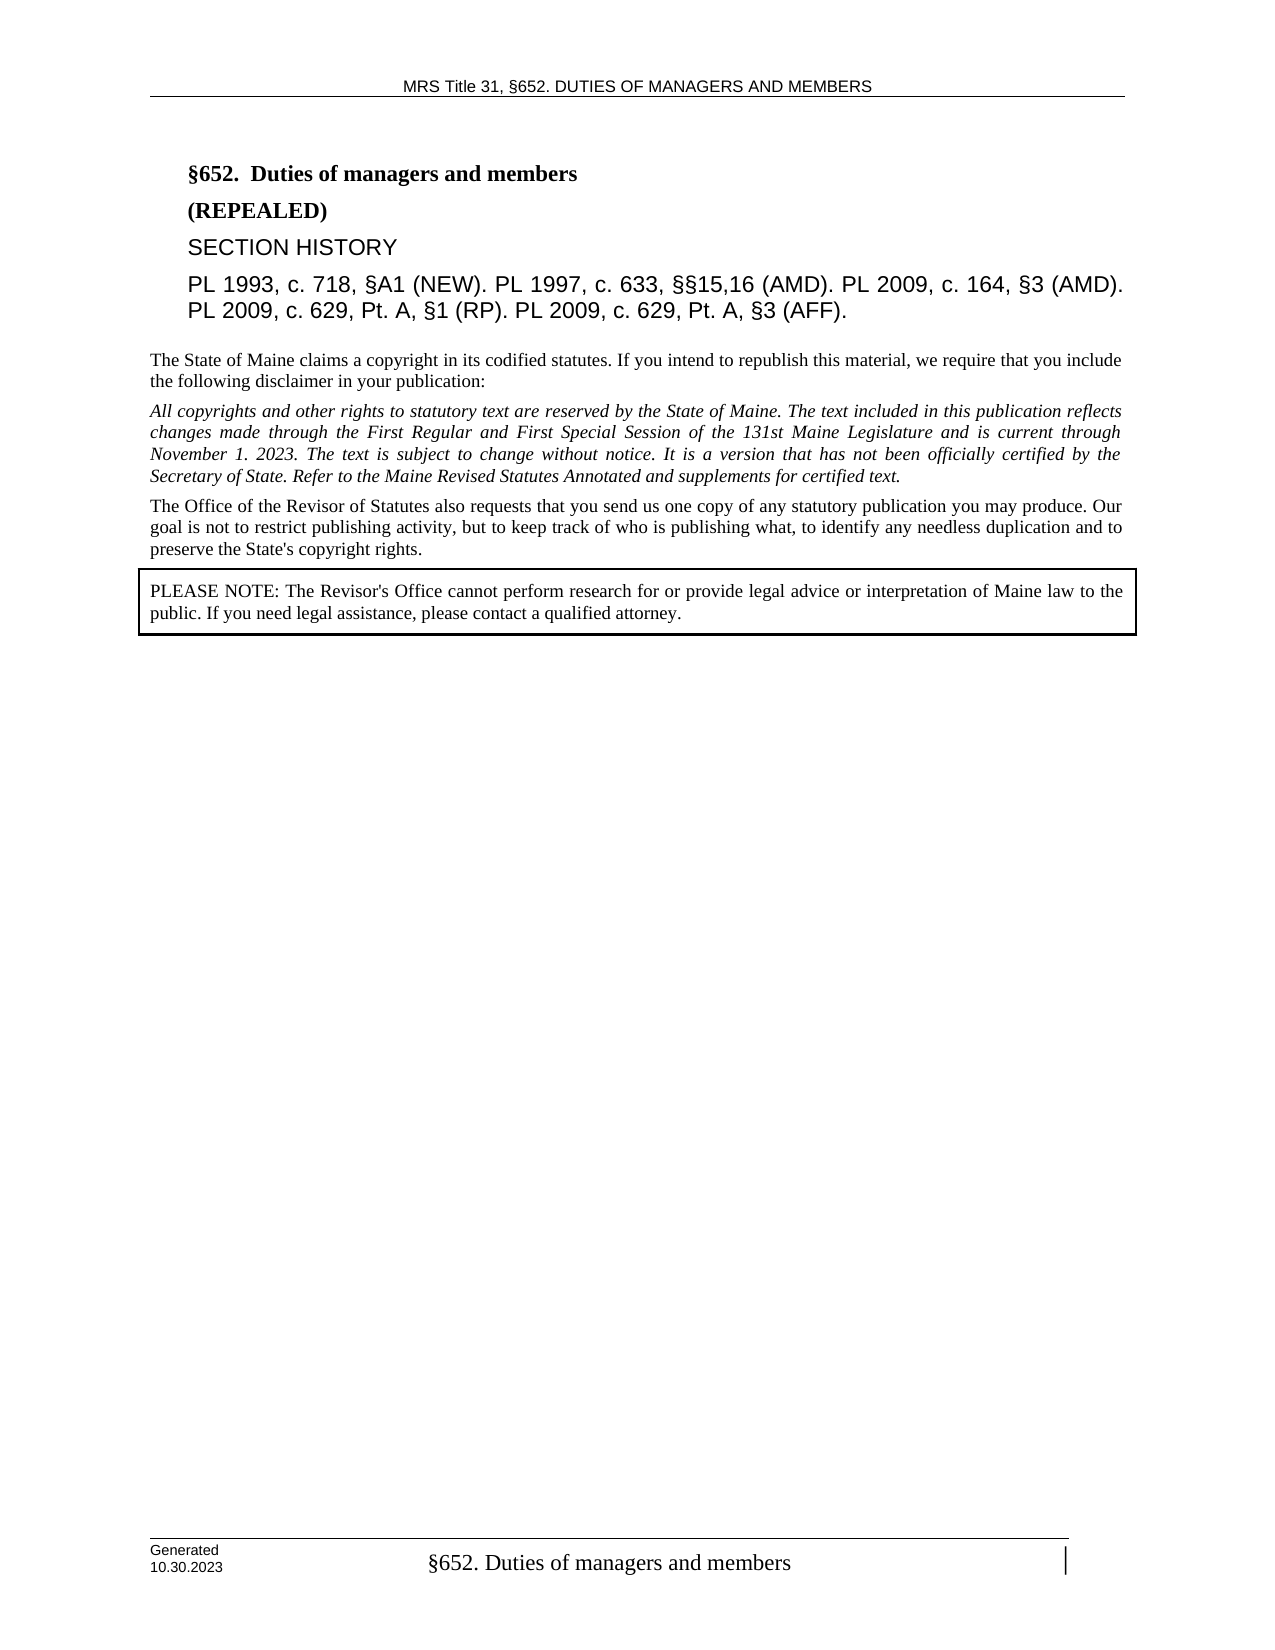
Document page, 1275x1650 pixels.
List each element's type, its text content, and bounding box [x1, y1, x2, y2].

text (REPEALED) [187, 197, 1125, 223]
text The Office of the Revisor of Statutes also requests that you send us one copy of any statutory publication you may produce. Our goal is not to restrict publishing activity, but to keep track of who is publishing what, to identify any needless duplication and to preserve the State's copyright rights. [150, 494, 1125, 559]
text §652. Duties of managers and members [187, 160, 1125, 187]
text PLEASE NOTE: The Revisor's Office cannot perform research for or provide legal advice or interpretation of Maine law to the public. If you need legal assistance, please contact a qualified attorney. [140, 570, 1135, 633]
text PL 1993, c. 718, §A1 (NEW). PL 1997, c. 633, §§15,16 (AMD). PL 2009, c. 164, §3 (AMD). PL 2009, c. 629, Pt. A, §1 (RP). PL 2009, c. 629, Pt. A, §3 (AFF). [187, 271, 1125, 323]
text SECTION HISTORY [187, 234, 1125, 260]
text All copyrights and other rights to statutory text are reserved by the State of Maine. The text included in this publication reflects changes made through the First Regular and First Special Session of the 131st Maine Legislature and is current through November 1. 2023 . The text is subject to change without notice. It is a version that has not been officially certified by the Secretary of State. Refer to the Maine Revised Statutes Annotated and supplements for certified text. [150, 400, 1125, 486]
text The State of Maine claims a copyright in its codified statutes. If you intend to republish this material, we require that you include the following disclaimer in your publication: [150, 348, 1125, 392]
